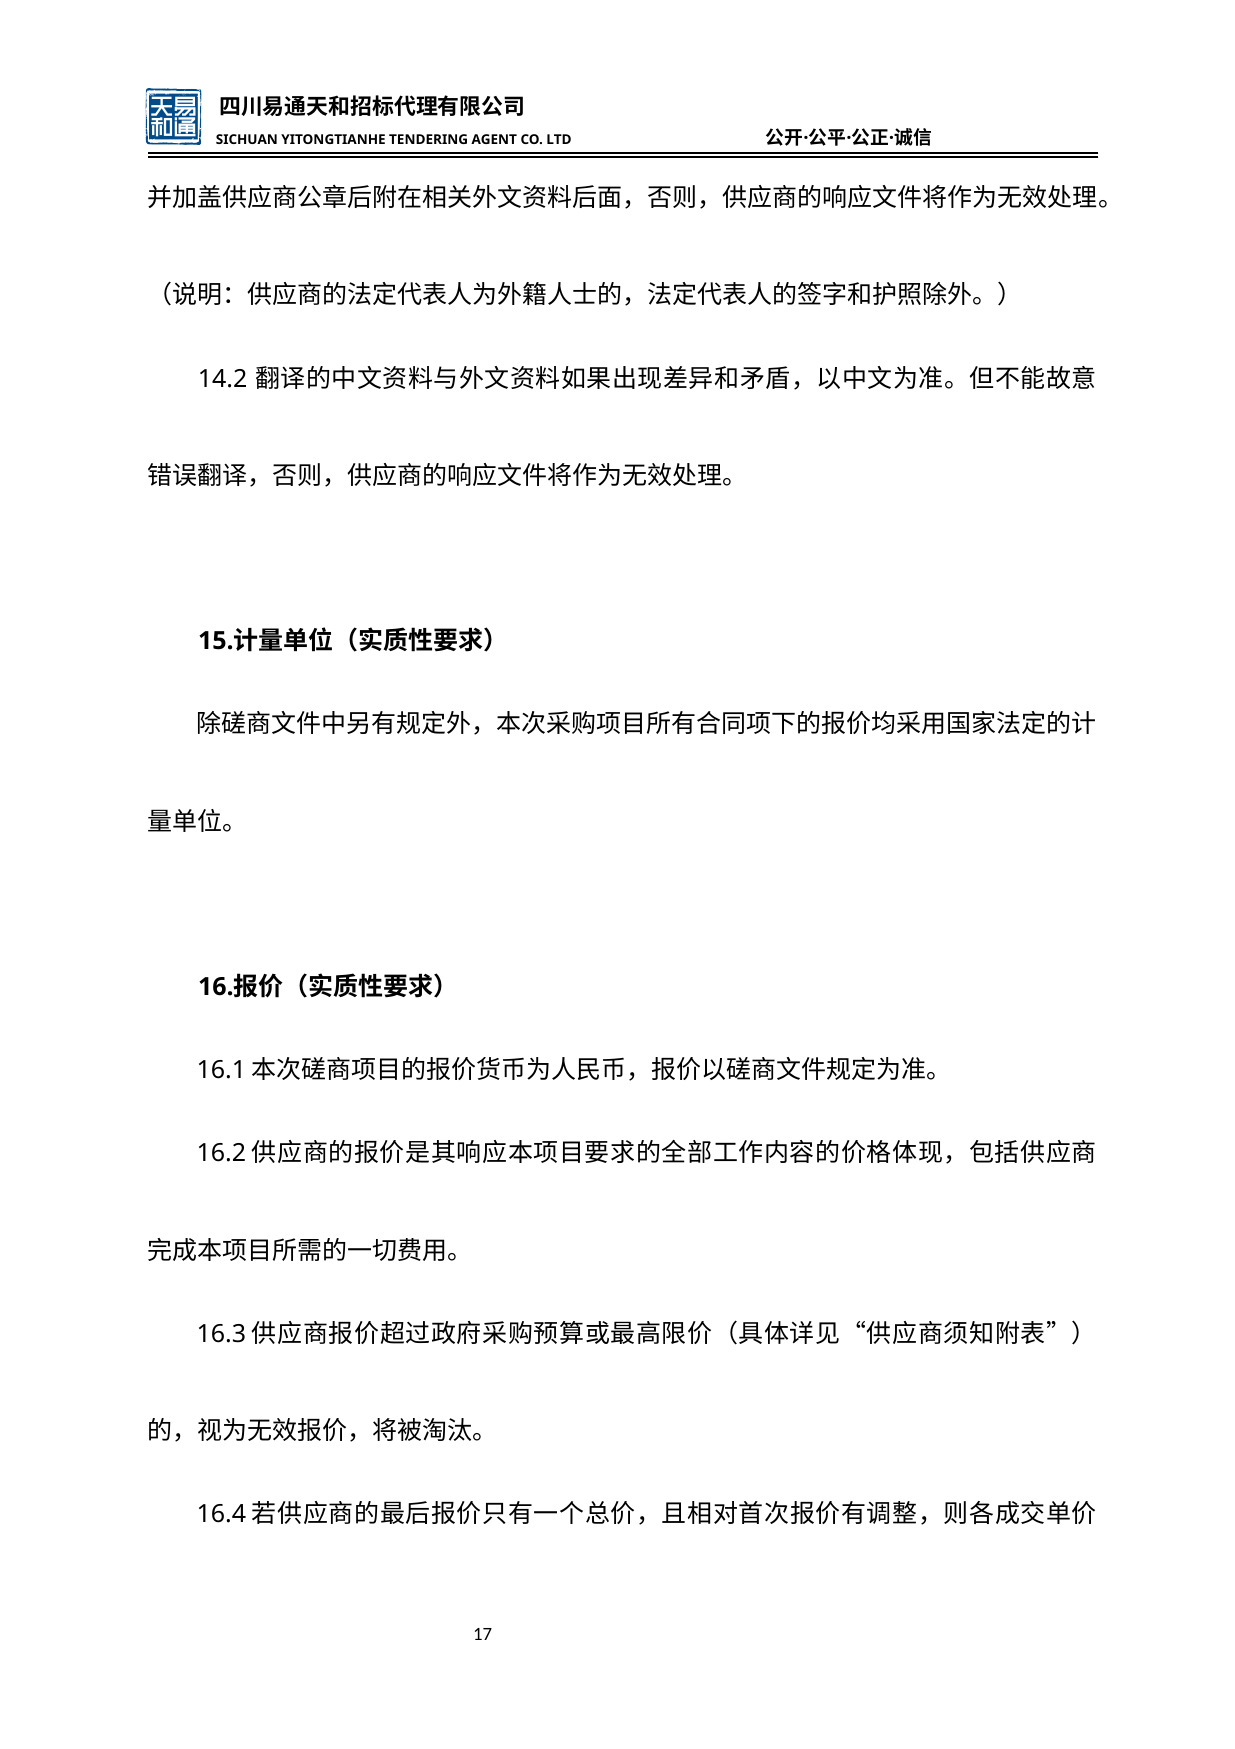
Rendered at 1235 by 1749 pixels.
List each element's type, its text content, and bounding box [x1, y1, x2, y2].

text 14.2 翻译的中文资料与外文资料如果出现差异和矛盾，以中文为准。但不能故意错误翻译，否则，供应商的响应文件将作为无效处理。 [148, 344, 1098, 506]
text 16.1本次磋商项目的报价货币为人民币，报价以磋商文件规定为准。 [148, 1035, 1098, 1100]
text 16.2供应商的报价是其响应本项目要求的全部工作内容的价格体现，包括供应商完成本项目所需的一切费用。 [148, 1118, 1098, 1281]
text 14.1供应商提交的响应文件以及供应商与采购人、采购代理机构就有关报价的所有来往书面文件均须使用中文。响应文件中如附有外文资料，必须逐一对应翻译成中文并加盖供应商公章后附在相关外文资料后面，否则，供应商的响应文件将作为无效处理。（说明：供应商的法定代表人为外籍人士的，法定代表人的签字和护照除外。） [148, 163, 1098, 326]
subtitle 16.报价（实质性要求） [148, 952, 1098, 1017]
text 16.3供应商报价超过政府采购预算或最高限价（具体详见“供应商须知附表”）的，视为无效报价，将被淘汰。 [148, 1299, 1098, 1461]
text 16.4若供应商的最后报价只有一个总价，且相对首次报价有调整，则各成交单价按照成交总价与第一次报价相应下浮。 [148, 1479, 1098, 1544]
subtitle 15.计量单位（实质性要求） [148, 606, 1098, 671]
text 除磋商文件中另有规定外，本次采购项目所有合同项下的报价均采用国家法定的计量单位。 [148, 689, 1098, 852]
picture [145, 88, 202, 145]
